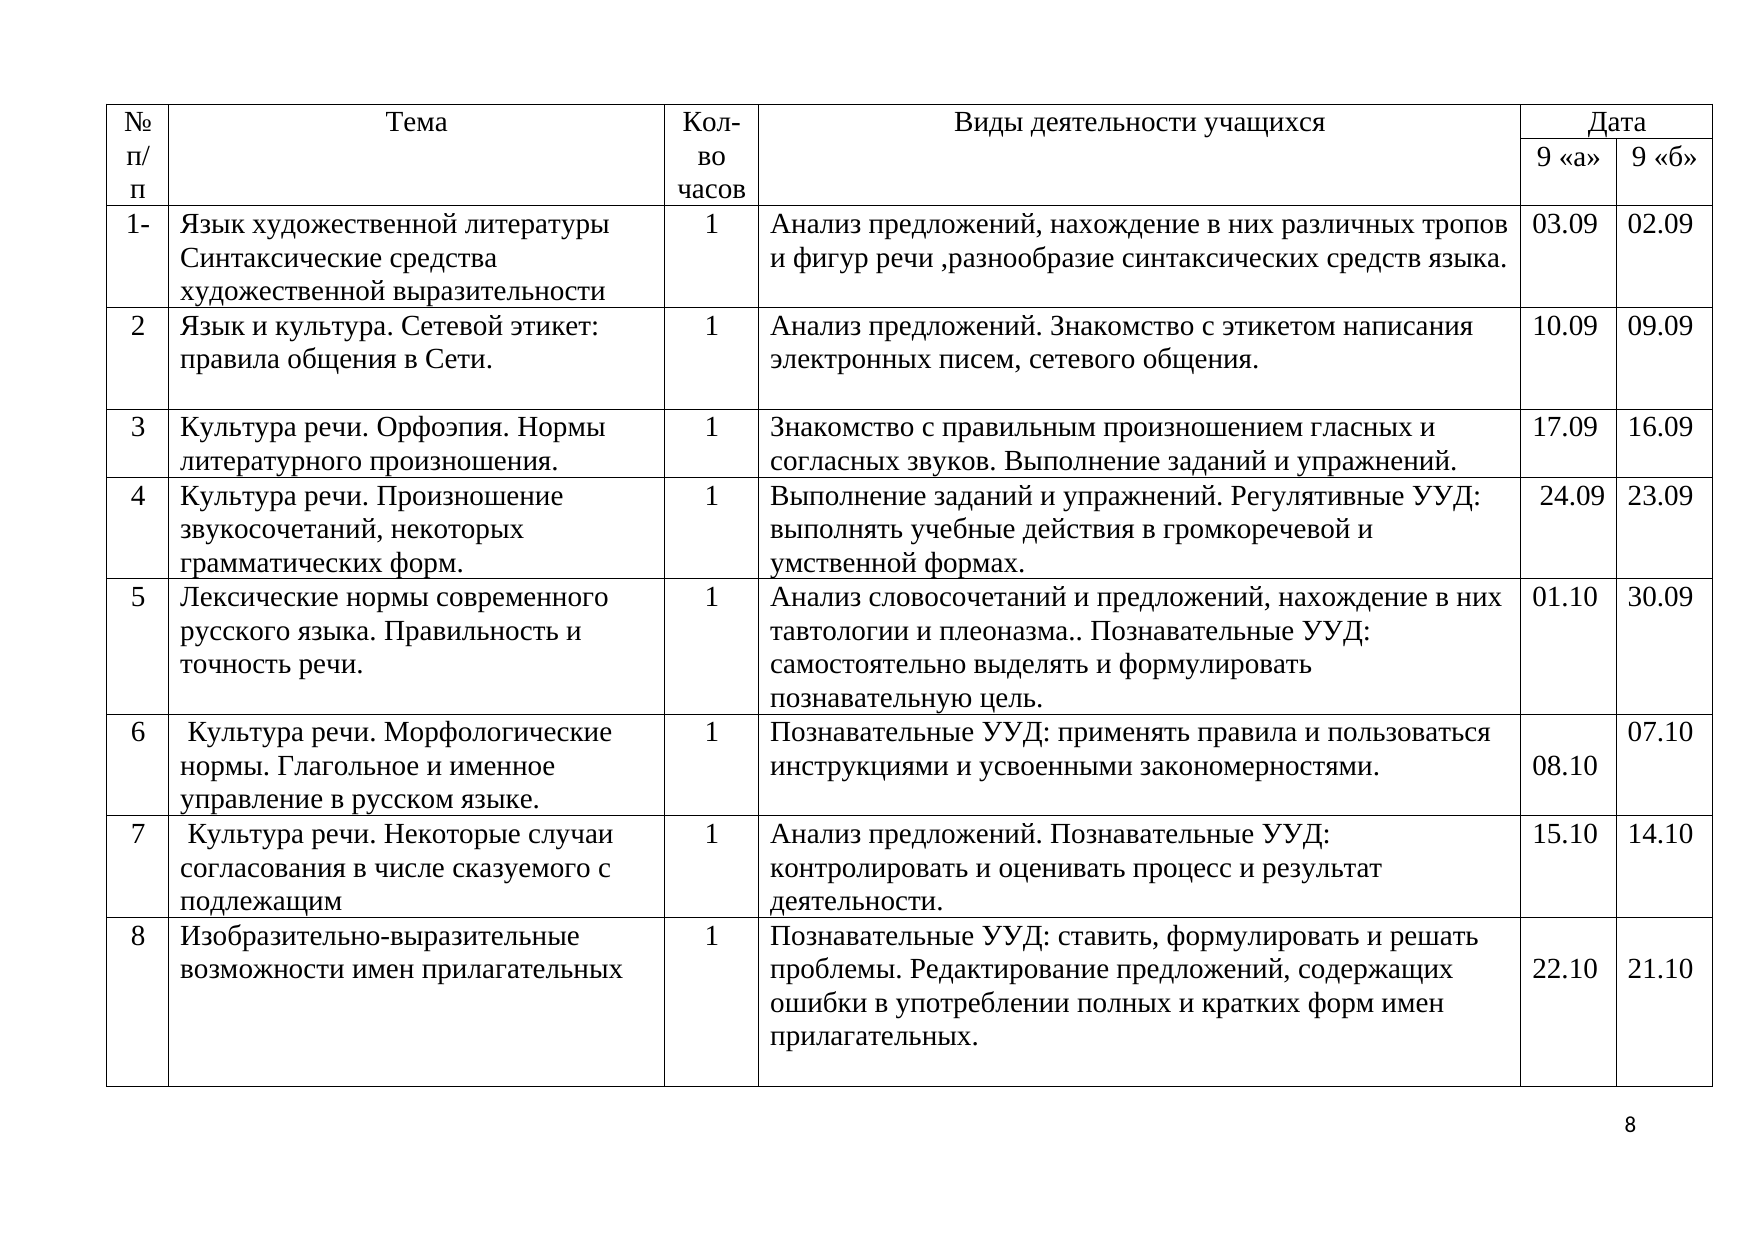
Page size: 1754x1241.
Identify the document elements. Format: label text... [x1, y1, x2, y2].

table_cell 9 «а» [1521, 139, 1616, 205]
table_cell Выполнение заданий и упражнений. Регулятивные УУД: выполнять учебные действия в громкоречевой и умственной формах. [759, 478, 1520, 578]
table_cell 1 [665, 206, 758, 307]
table_cell 07.10 [1617, 715, 1712, 815]
table_header Тема [169, 105, 664, 205]
table_cell Анализ предложений. Познавательные УУД: контролировать и оценивать процесс и результат деятельности. [759, 816, 1520, 917]
table_cell Язык и культура. Сетевой этикет: правила общения в Сети. [169, 308, 664, 408]
table_cell Познавательные УУД: ставить, формулировать и решать проблемы. Редактирование предложений, содержащих ошибки в употреблении полных и кратких форм имен прилагательных. [759, 918, 1520, 1086]
table_header Кол-во часов [665, 105, 758, 205]
table_cell 02.09 [1617, 206, 1712, 307]
table_cell 09.09 [1617, 308, 1712, 408]
table_cell 14.10 [1617, 816, 1712, 917]
table_cell 22.10 [1521, 918, 1616, 1086]
table_cell 03.09 [1521, 206, 1616, 307]
table_header Дата [1521, 105, 1712, 138]
table_cell 1 [665, 715, 758, 815]
table_cell 1 [665, 918, 758, 1086]
table_cell 24.09 [1521, 478, 1616, 578]
table_cell 2 [107, 308, 168, 408]
table_cell 3 [107, 410, 168, 477]
table_cell 17.09 [1521, 410, 1616, 477]
table_header № п/п [107, 105, 168, 205]
table_cell 1 [665, 816, 758, 917]
table_cell 01.10 [1521, 579, 1616, 713]
table_cell Культура речи. Произношение звукосочетаний, некоторых грамматических форм. [169, 478, 664, 578]
table_cell 8 [107, 918, 168, 1086]
table_cell 1- [107, 206, 168, 307]
table_cell Изобразительно-выразительные возможности имен прилагательных [169, 918, 664, 1086]
table_cell 23.09 [1617, 478, 1712, 578]
table_cell Культура речи. Орфоэпия. Нормы литературного произношения. [169, 410, 664, 477]
table_header Виды деятельности учащихся [759, 105, 1520, 205]
table_cell 5 [107, 579, 168, 713]
table_cell Язык художественной литературы Синтаксические средства художественной выразительности [169, 206, 664, 307]
table_cell 6 [107, 715, 168, 815]
table_cell 4 [107, 478, 168, 578]
table_cell 16.09 [1617, 410, 1712, 477]
table_cell 7 [107, 816, 168, 917]
table_cell Анализ предложений, нахождение в них различных тропов и фигур речи ,разнообразие синтаксических средств языка. [759, 206, 1520, 307]
table_cell 1 [665, 579, 758, 713]
table_cell 21.10 [1617, 918, 1712, 1086]
table_cell 9 «б» [1617, 139, 1712, 205]
table_cell Культура речи. Некоторые случаи согласования в числе сказуемого с подлежащим [169, 816, 664, 917]
table_cell Анализ предложений. Знакомство с этикетом написания электронных писем, сетевого общения. [759, 308, 1520, 408]
table_cell 1 [665, 478, 758, 578]
table_cell 10.09 [1521, 308, 1616, 408]
table_cell Знакомство с правильным произношением гласных и согласных звуков. Выполнение заданий и упражнений. [759, 410, 1520, 477]
table_cell 1 [665, 410, 758, 477]
table_cell Анализ словосочетаний и предложений, нахождение в них тавтологии и плеоназма.. Познавательные УУД: самостоятельно выделять и формулировать познавательную цель. [759, 579, 1520, 713]
table_cell 15.10 [1521, 816, 1616, 917]
table_cell 08.10 [1521, 715, 1616, 815]
table_cell 30.09 [1617, 579, 1712, 713]
table_cell Лексические нормы современного русского языка. Правильность и точность речи. [169, 579, 664, 713]
table_cell 1 [665, 308, 758, 408]
table_cell Познавательные УУД: применять правила и пользоваться инструкциями и усвоенными закономерностями. [759, 715, 1520, 815]
table_cell Культура речи. Морфологические нормы. Глагольное и именное управление в русском языке. [169, 715, 664, 815]
